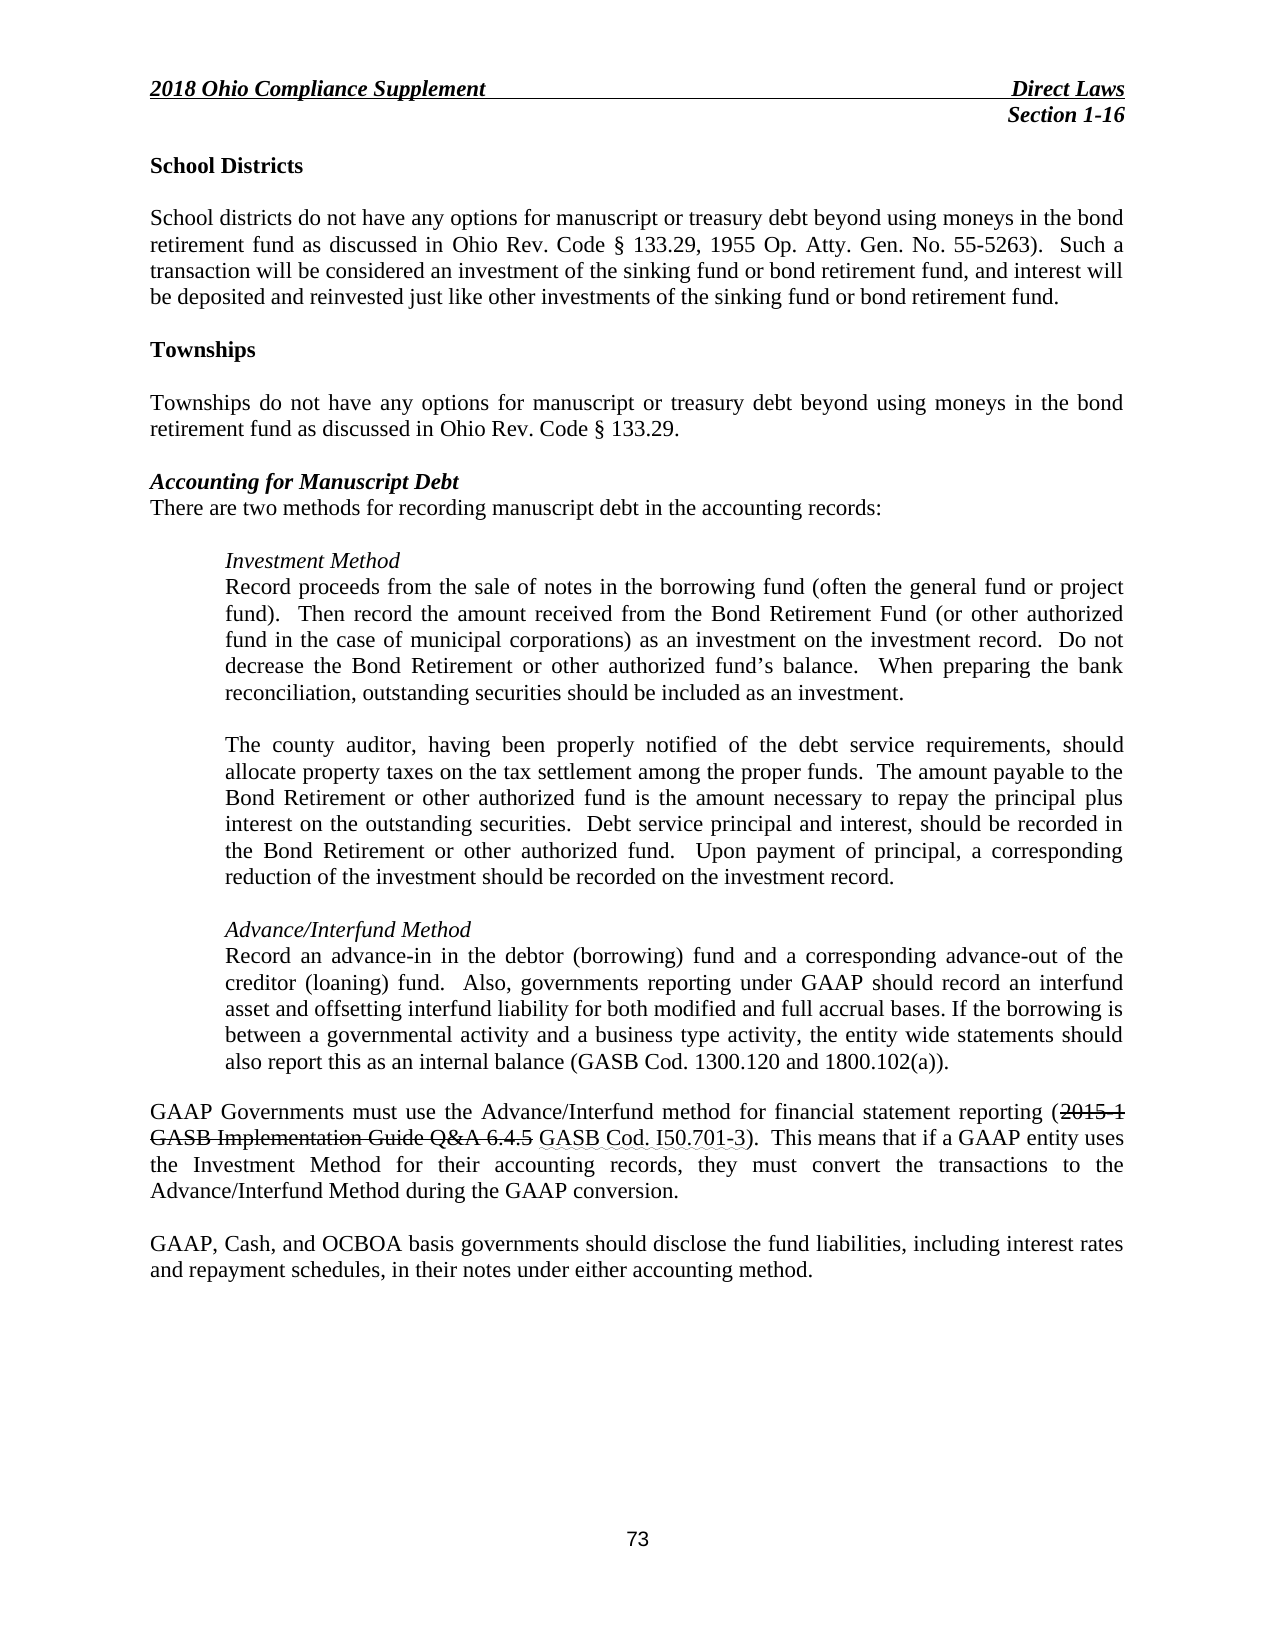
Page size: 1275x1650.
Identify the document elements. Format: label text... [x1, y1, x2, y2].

text GAAP, Cash, and OCBOA basis governments should disclose the fund liabilities, including interest rates and repayment schedules, in their notes under either accounting method. [150, 1230, 1125, 1282]
text Record an advance-in in the debtor (borrowing) fund and a corresponding advance-out of the creditor (loaning) fund. Also, governments reporting under GAAP should record an interfund asset and offsetting interfund liability for both modified and full accrual bases. If the borrowing is between a governmental activity and a business type activity, the entity wide statements should also report this as an internal balance (GASB Cod. 1300.120 and 1800.102(a)). [225, 942, 1125, 1074]
text There are two methods for recording manuscript debt in the accounting records: [150, 494, 1125, 521]
text The county auditor, having been properly notified of the debt service requirements, should allocate property taxes on the tax settlement among the proper funds. The amount payable to the Bond Retirement or other authorized fund is the amount necessary to repay the principal plus interest on the outstanding securities. Debt service principal and interest, should be recorded in the Bond Retirement or other authorized fund. Upon payment of principal, a corresponding reduction of the investment should be recorded on the investment record. [225, 731, 1125, 889]
text Townships do not have any options for manuscript or treasury debt beyond using moneys in the bond retirement fund as discussed in Ohio Rev. Code § 133.29. [150, 389, 1125, 442]
text Record proceeds from the sale of notes in the borrowing fund (often the general fund or project fund). Then record the amount received from the Bond Retirement Fund (or other authorized fund in the case of municipal corporations) as an investment on the investment record. Do not decrease the Bond Retirement or other authorized fund’s balance. When preparing the bank reconciliation, outstanding securities should be included as an investment. [225, 573, 1125, 705]
text Accounting for Manuscript Debt [150, 468, 1125, 494]
text Investment Method [225, 547, 1125, 573]
text GAAP Governments must use the Advance/Interfund method for financial statement reporting (2015-1 GASB Implementation Guide Q&A 6.4.5 GASB Cod. I50.701-3). This means that if a GAAP entity uses the Investment Method for their accounting records, they must convert the transactions to the Advance/Interfund Method during the GAAP conversion. [150, 1098, 1125, 1203]
text Townships [150, 336, 1125, 362]
text School Districts [150, 152, 1125, 178]
text Advance/Interfund Method [225, 916, 1125, 942]
text School districts do not have any options for manuscript or treasury debt beyond using moneys in the bond retirement fund as discussed in Ohio Rev. Code § 133.29, 1955 Op. Atty. Gen. No. 55-5263). Such a transaction will be considered an investment of the sinking fund or bond retirement fund, and interest will be deposited and reinvested just like other investments of the sinking fund or bond retirement fund. [150, 204, 1125, 310]
